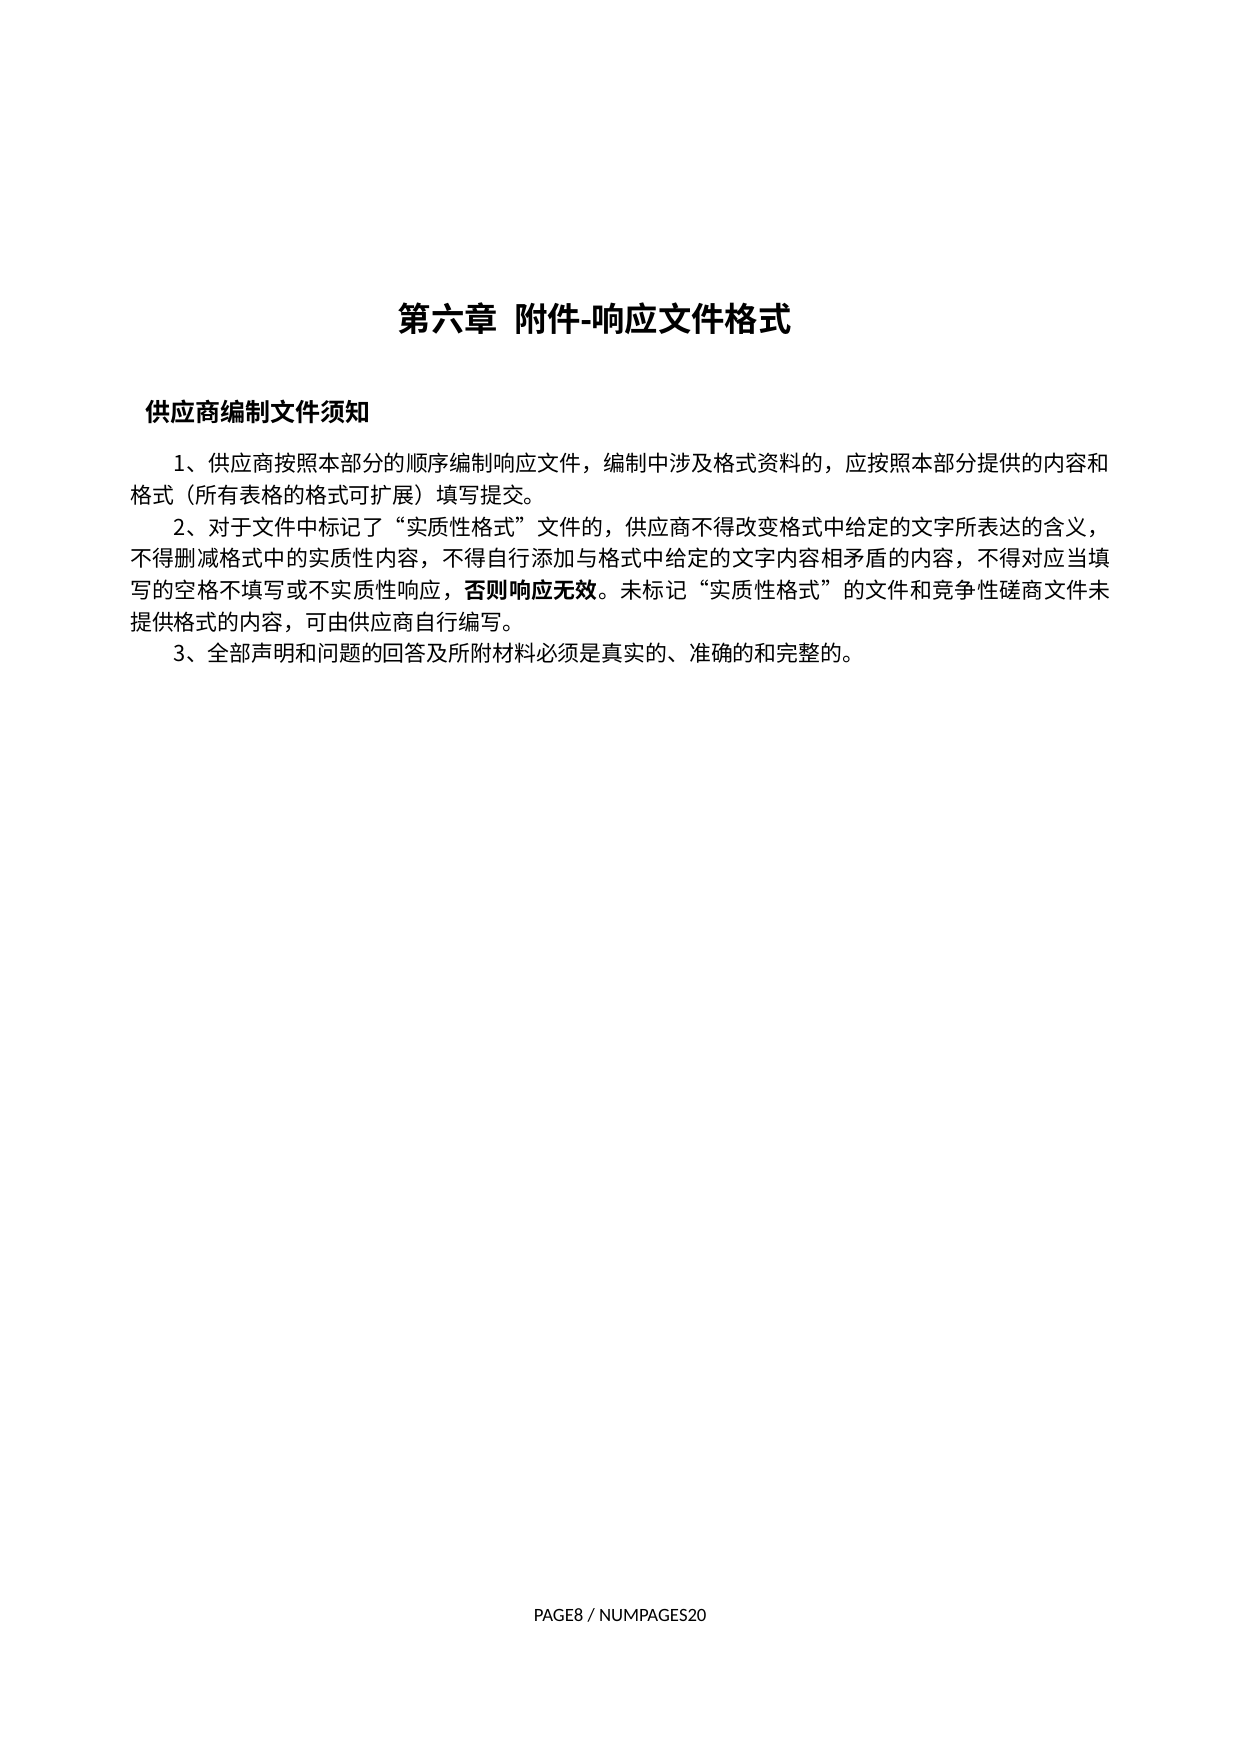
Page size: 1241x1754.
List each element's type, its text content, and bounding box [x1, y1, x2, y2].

text 2、对于文件中标记了“实质性格式”文件的，供应商不得改变格式中给定的文字所表达的含义，不得删减格式中的实质性内容，不得自行添加与格式中给定的文字内容相矛盾的内容，不得对应当填写的空格不填写或不实质性响应，否则响应无效。未标记“实质性格式”的文件和竞争性磋商文件未提供格式的内容，可由供应商自行编写。 [130, 510, 1110, 636]
text 1、供应商按照本部分的顺序编制响应文件，编制中涉及格式资料的，应按照本部分提供的内容和格式（所有表格的格式可扩展）填写提交。 [130, 446, 1110, 510]
text 3、全部声明和问题的回答及所附材料必须是真实的、准确的和完整的。 [130, 636, 1110, 668]
text 供应商编制文件须知 [145, 392, 1110, 428]
subtitle 附件-响应文件格式 [130, 292, 1110, 341]
